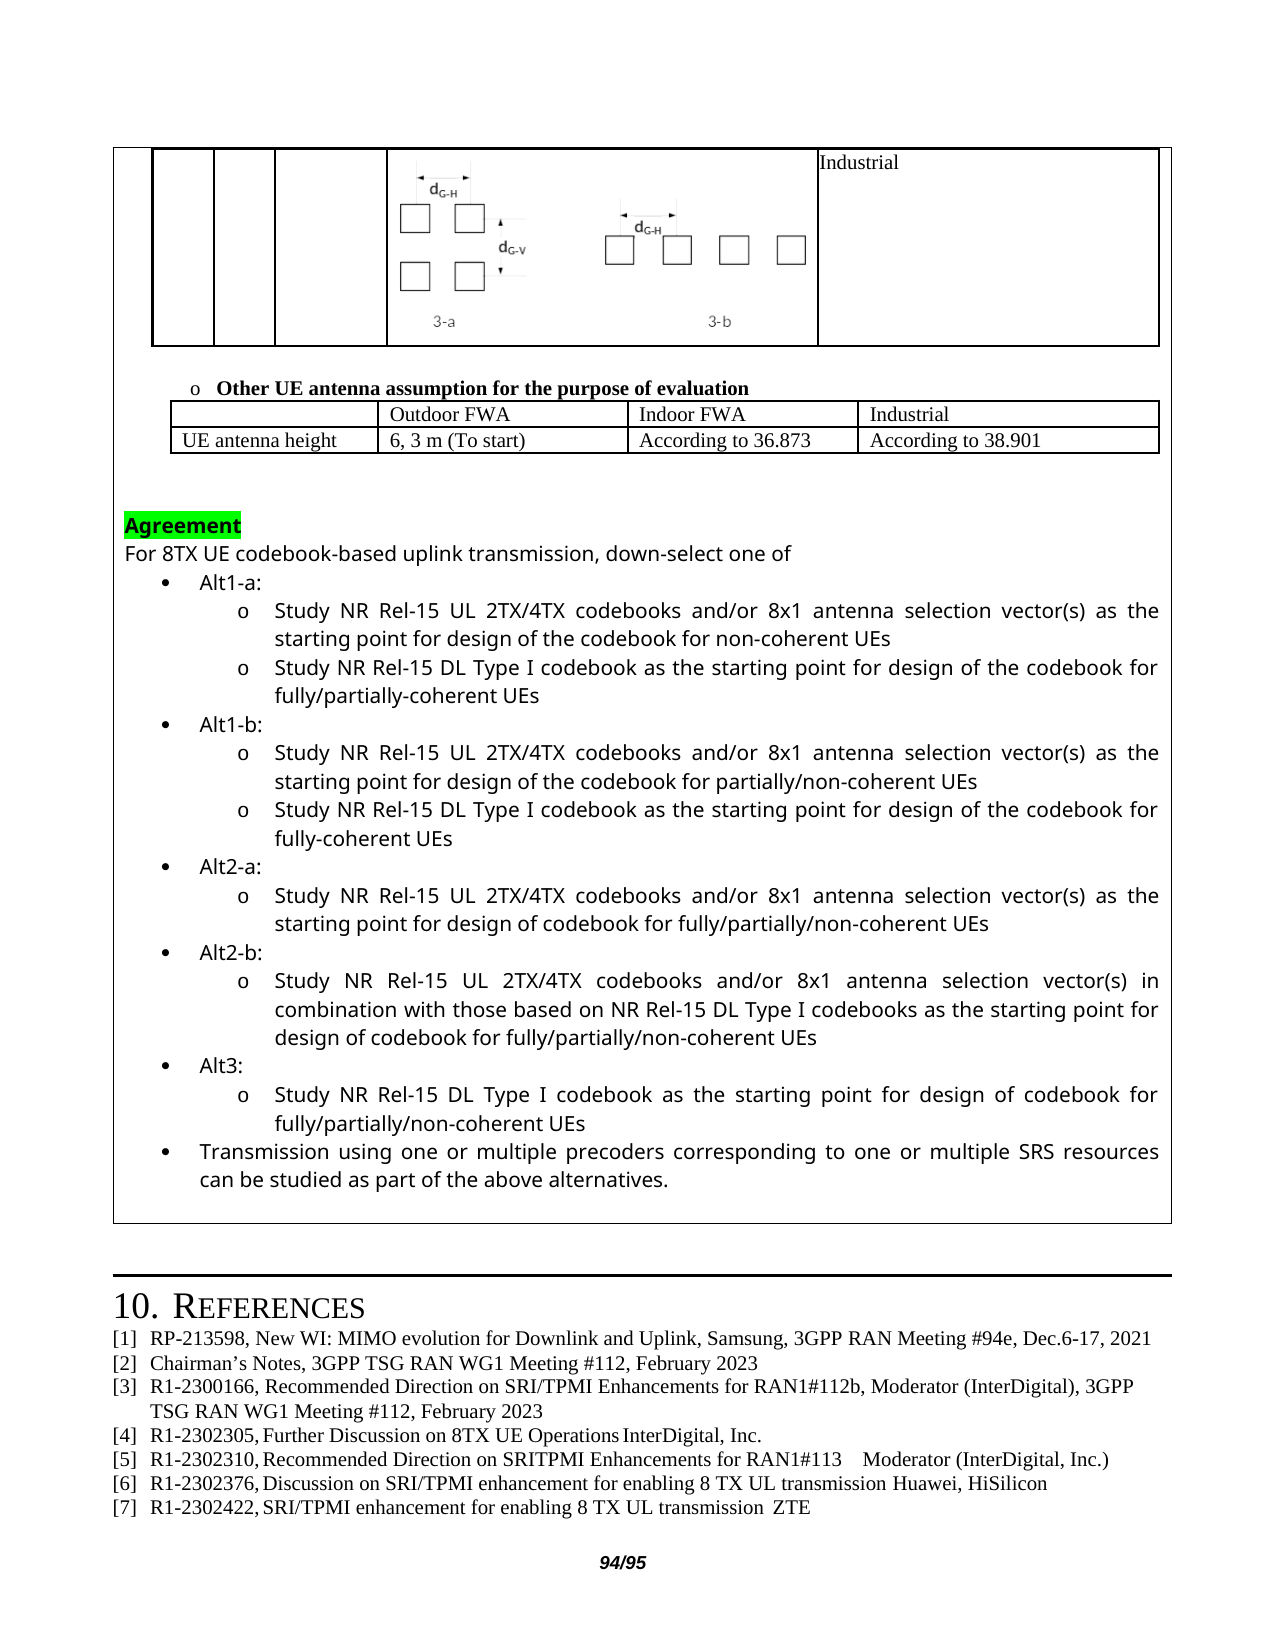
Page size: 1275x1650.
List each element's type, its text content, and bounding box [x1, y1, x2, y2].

subtitle References [112, 1275, 1172, 1326]
list R1-2300166, Recommended Direction on SRI/TPMI Enhancements for RAN1#112b, Moderator (InterDigital), 3GPP TSG RAN WG1 Meeting #112, February 2023 [112, 1374, 1172, 1423]
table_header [114, 148, 1171, 1222]
list R1-2302310, Recommended Direction on SRITPMI Enhancements for RAN1#113 Moderator (InterDigital, Inc.) [112, 1447, 1172, 1471]
list RP-213598, New WI: MIMO evolution for Downlink and Uplink, Samsung, 3GPP RAN Meeting #94e, Dec.6-17, 2021 [112, 1326, 1172, 1350]
list R1-2302305, Further Discussion on 8TX UE Operations InterDigital, Inc. [112, 1423, 1172, 1447]
list R1-2302422, SRI/TPMI enhancement for enabling 8 TX UL transmission ZTE [112, 1495, 1172, 1519]
list R1-2302376, Discussion on SRI/TPMI enhancement for enabling 8 TX UL transmission Huawei, HiSilicon [112, 1471, 1172, 1495]
list Chairman’s Notes, 3GPP TSG RAN WG1 Meeting #112, February 2023 [112, 1350, 1172, 1374]
